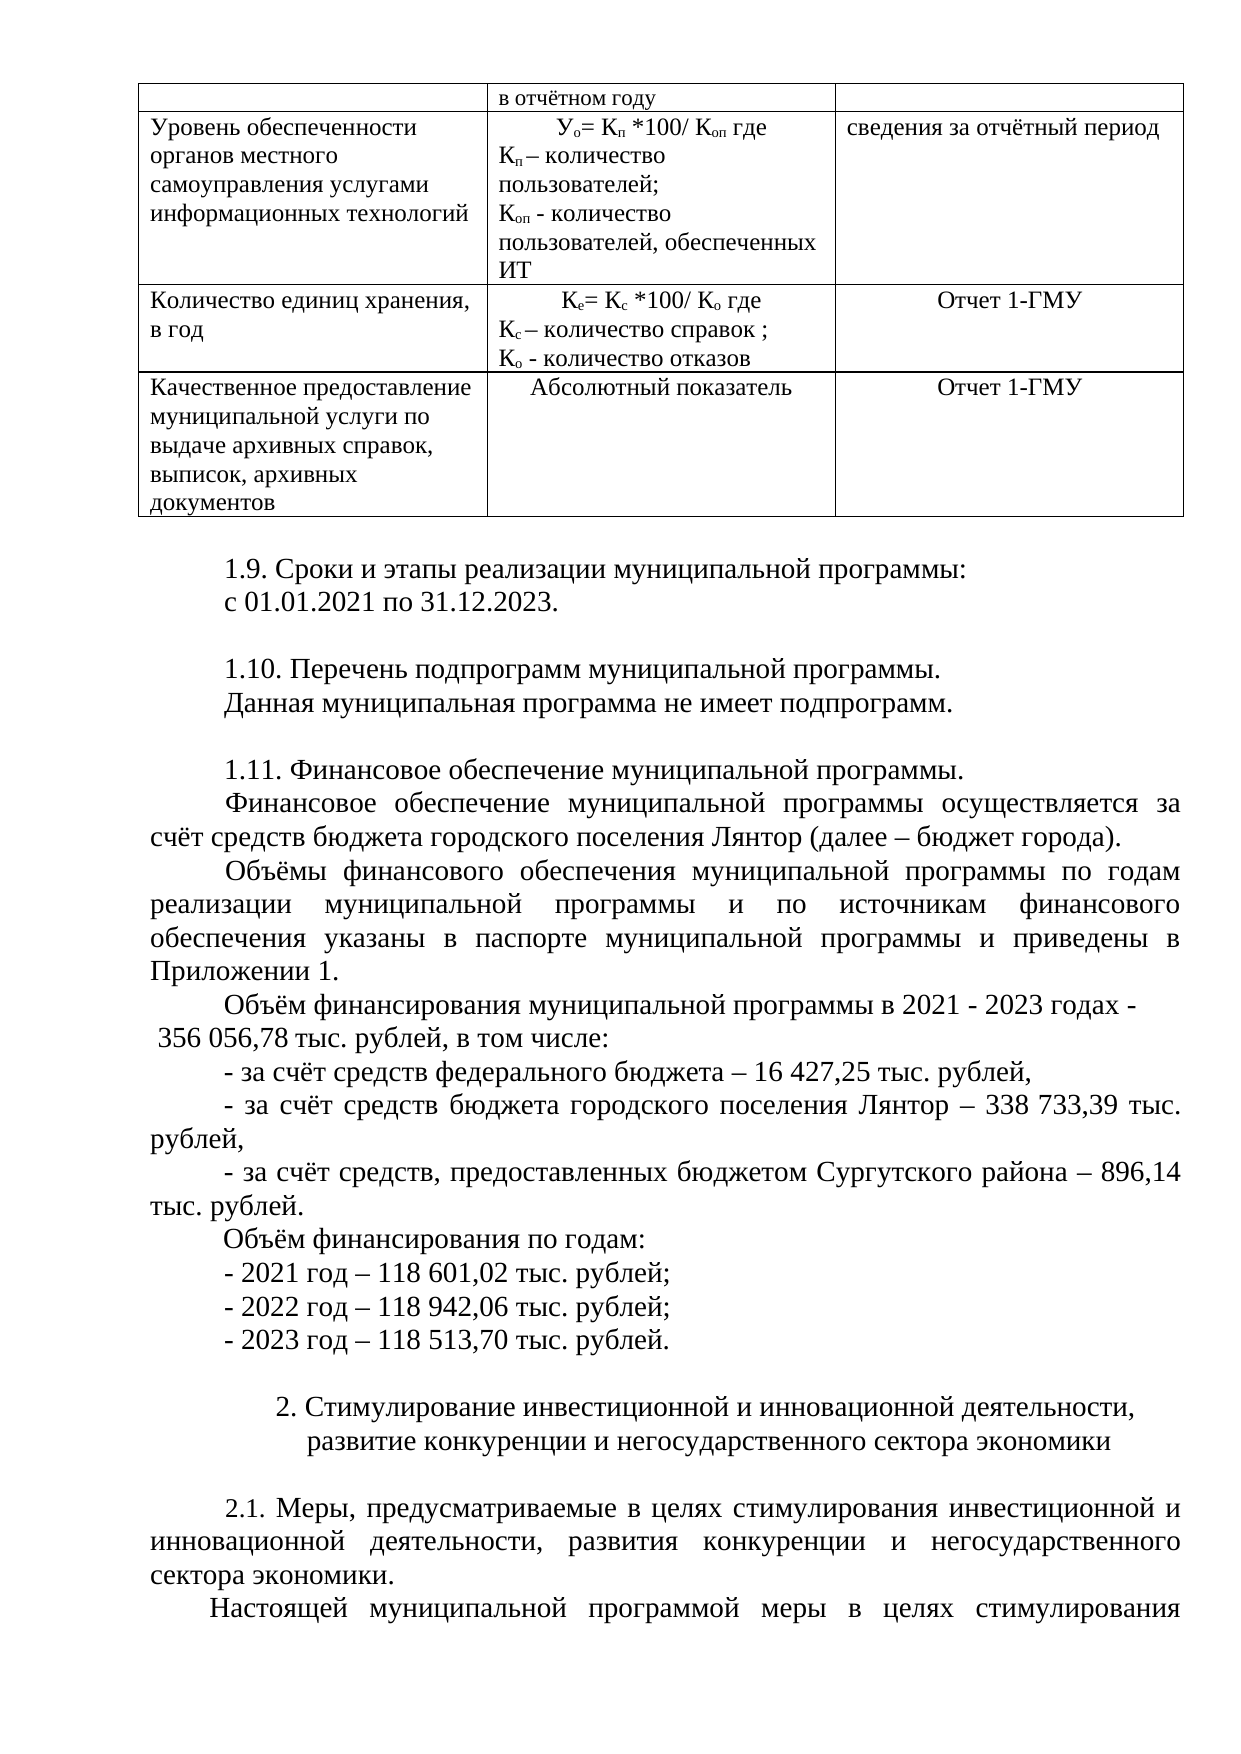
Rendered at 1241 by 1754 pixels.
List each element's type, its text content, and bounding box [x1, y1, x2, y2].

table_cell Количество единиц хранения, в год [139, 285, 487, 371]
text Данная муниципальная программа не имеет подпрограмм. [150, 685, 1181, 718]
table_cell Отчет 1-ГМУ [836, 373, 1183, 516]
text с 01.01.2021 по 31.12.2023. [150, 584, 1181, 618]
table_cell Отчет 1-ГМУ [836, 285, 1183, 371]
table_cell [488, 84, 835, 111]
table_cell Уо= Кп *100/ Коп где Кп – количество пользователей; Коп - количество пользователей, обеспеченных ИТ [488, 112, 835, 284]
text - 2022 год – 118 942,06 тыс. рублей; [224, 1289, 1181, 1322]
table_cell Качественное предоставление муниципальной услуги по выдаче архивных справок, выписок, архивных документов [139, 373, 487, 516]
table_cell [836, 84, 1183, 111]
text - за счёт средств бюджета городского поселения Лянтор – 338 733,39 тыс. рублей, [150, 1087, 1181, 1154]
text 1.11. Финансовое обеспечение муниципальной программы. [150, 752, 1181, 786]
text развитие конкуренции и негосударственного сектора экономики [150, 1423, 1181, 1456]
text Объём финансирования по годам: [150, 1222, 1181, 1255]
text - за счёт средств, предоставленных бюджетом Сургутского района – 896,14 тыс. рублей. [150, 1154, 1181, 1222]
table_cell Уровень обеспеченности органов местного самоуправления услугами информационных технологий [139, 112, 487, 284]
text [150, 1591, 1181, 1624]
text Объём финансирования муниципальной программы в 2021 - 2023 годах - [150, 987, 1181, 1020]
text Финансовое обеспечение муниципальной программы осуществляется за счёт средств бюджета городского поселения Лянтор (далее – бюджет города). [150, 786, 1181, 853]
text 2. Стимулирование инвестиционной и инновационной деятельности, [150, 1389, 1181, 1423]
text Объёмы финансового обеспечения муниципальной программы по годам реализации муниципальной программы и по источникам финансового обеспечения указаны в паспорте муниципальной программы и приведены в Приложении 1. [150, 853, 1181, 987]
table_cell Абсолютный показатель [488, 373, 835, 516]
table_cell сведения за отчётный период [836, 112, 1183, 284]
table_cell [139, 84, 487, 111]
text 1.10. Перечень подпрограмм муниципальной программы. [150, 651, 1181, 685]
text 1.9. Сроки и этапы реализации муниципальной программы: [150, 551, 1181, 584]
text - за счёт средств федерального бюджета – 16 427,25 тыс. рублей, [150, 1054, 1181, 1087]
text - 2021 год – 118 601,02 тыс. рублей; [224, 1255, 1181, 1289]
text 356 056,78 тыс. рублей, в том числе: [150, 1020, 1181, 1054]
table_cell Ке= Кс *100/ Ко где Кс – количество справок ; Ко - количество отказов [488, 285, 835, 371]
text - 2023 год – 118 513,70 тыс. рублей. [224, 1322, 1181, 1356]
text 2.1. Меры, предусматриваемые в целях стимулирования инвестиционной и инновационной деятельности, развития конкуренции и негосударственного сектора экономики. [150, 1490, 1181, 1591]
